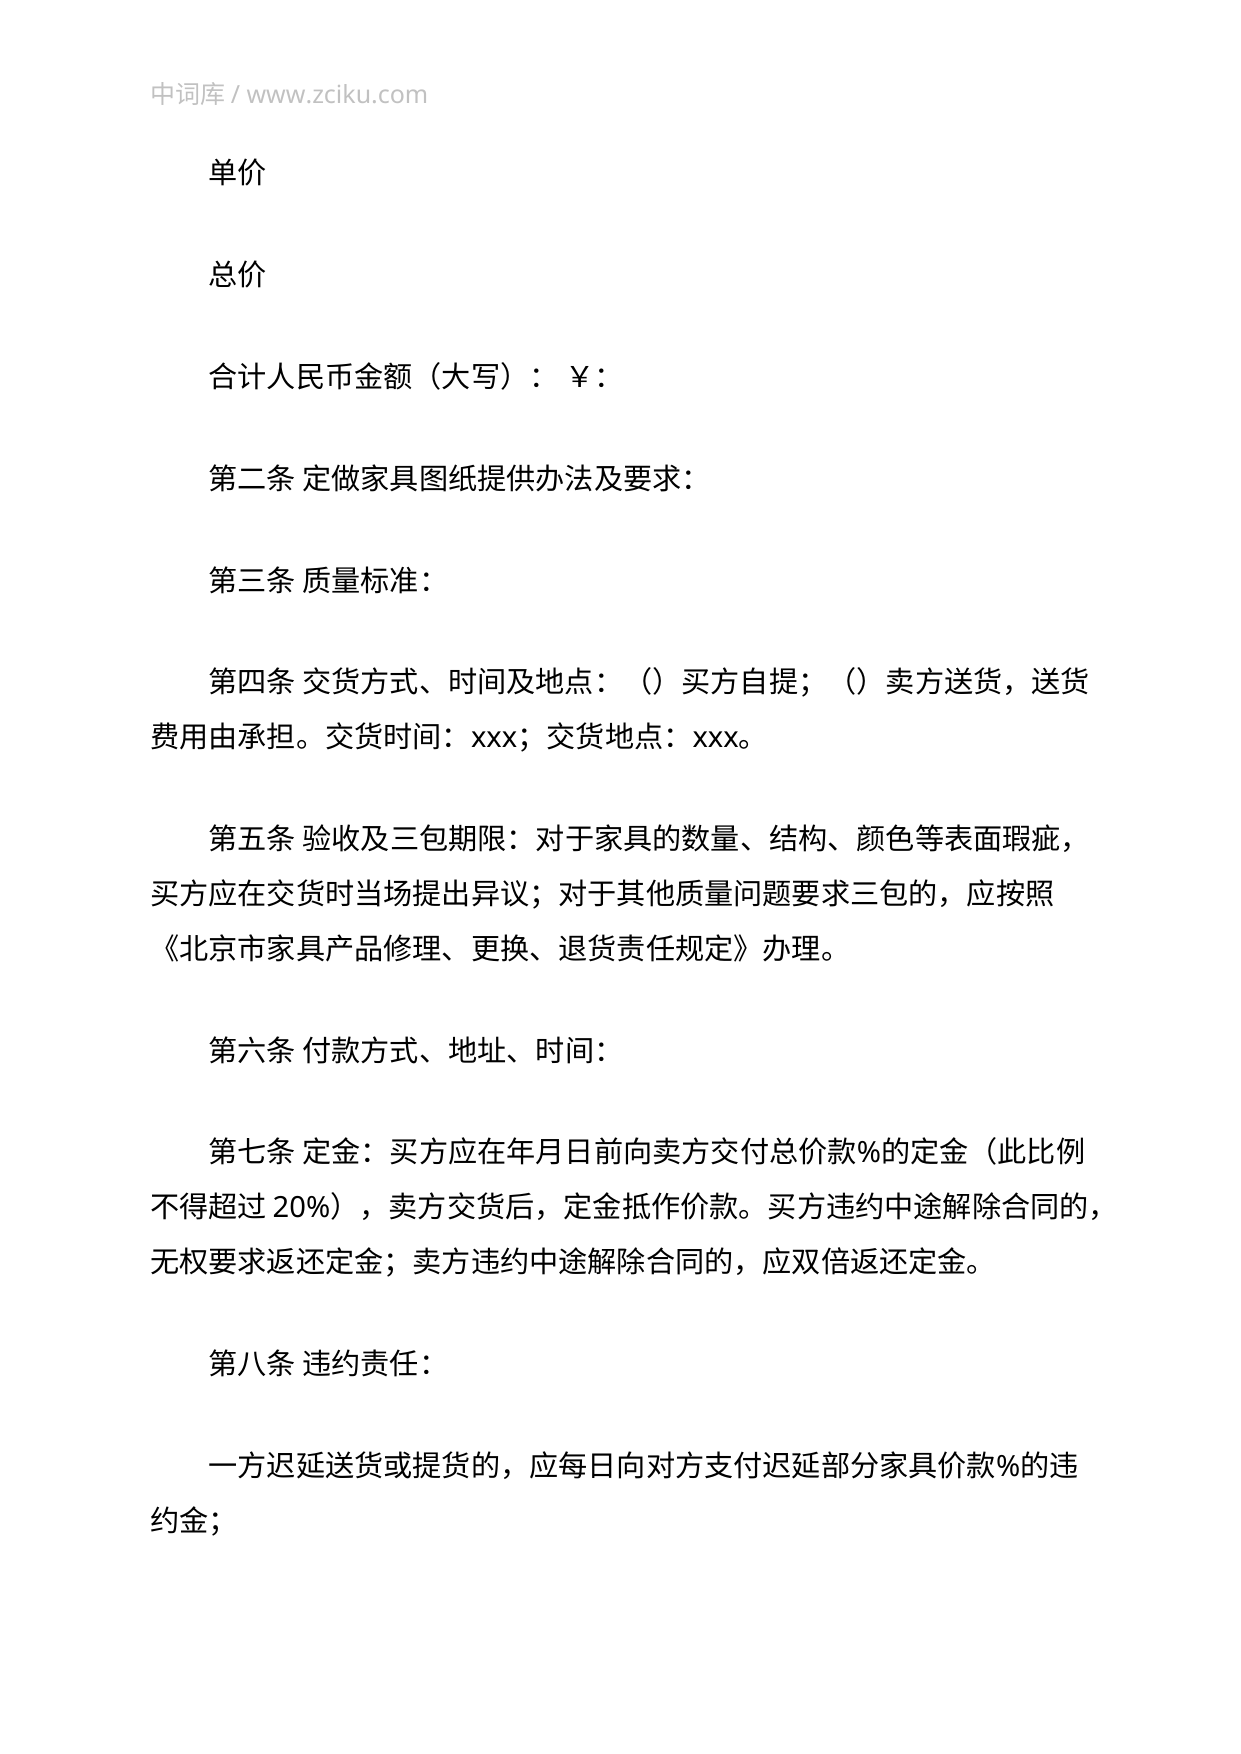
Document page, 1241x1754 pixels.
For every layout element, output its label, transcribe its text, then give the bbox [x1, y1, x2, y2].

text 总价 [150, 252, 1090, 294]
text 一方迟延送货或提货的，应每日向对方支付迟延部分家具价款%的违约金； [150, 1443, 1090, 1540]
text 第五条 验收及三包期限：对于家具的数量、结构、颜色等表面瑕疵，买方应在交货时当场提出异议；对于其他质量问题要求三包的，应按照《北京市家具产品修理、更换、退货责任规定》办理。 [150, 816, 1090, 968]
text 第四条 交货方式、时间及地点：（）买方自提；（）卖方送货，送货费用由承担。交货时间：xxx；交货地点：xxx。 [150, 659, 1090, 756]
text 第三条 质量标准： [150, 557, 1090, 599]
text 第二条 定做家具图纸提供办法及要求： [150, 455, 1090, 498]
text 第六条 付款方式、地址、时间： [150, 1027, 1090, 1069]
text 第八条 违约责任： [150, 1341, 1090, 1383]
text 单价 [150, 150, 1090, 192]
text 合计人民币金额（大写）： ￥： [150, 353, 1090, 396]
text 第七条 定金：买方应在年月日前向卖方交付总价款%的定金（此比例不得超过20%），卖方交货后，定金抵作价款。买方违约中途解除合同的，无权要求返还定金；卖方违约中途解除合同的，应双倍返还定金。 [150, 1129, 1090, 1281]
